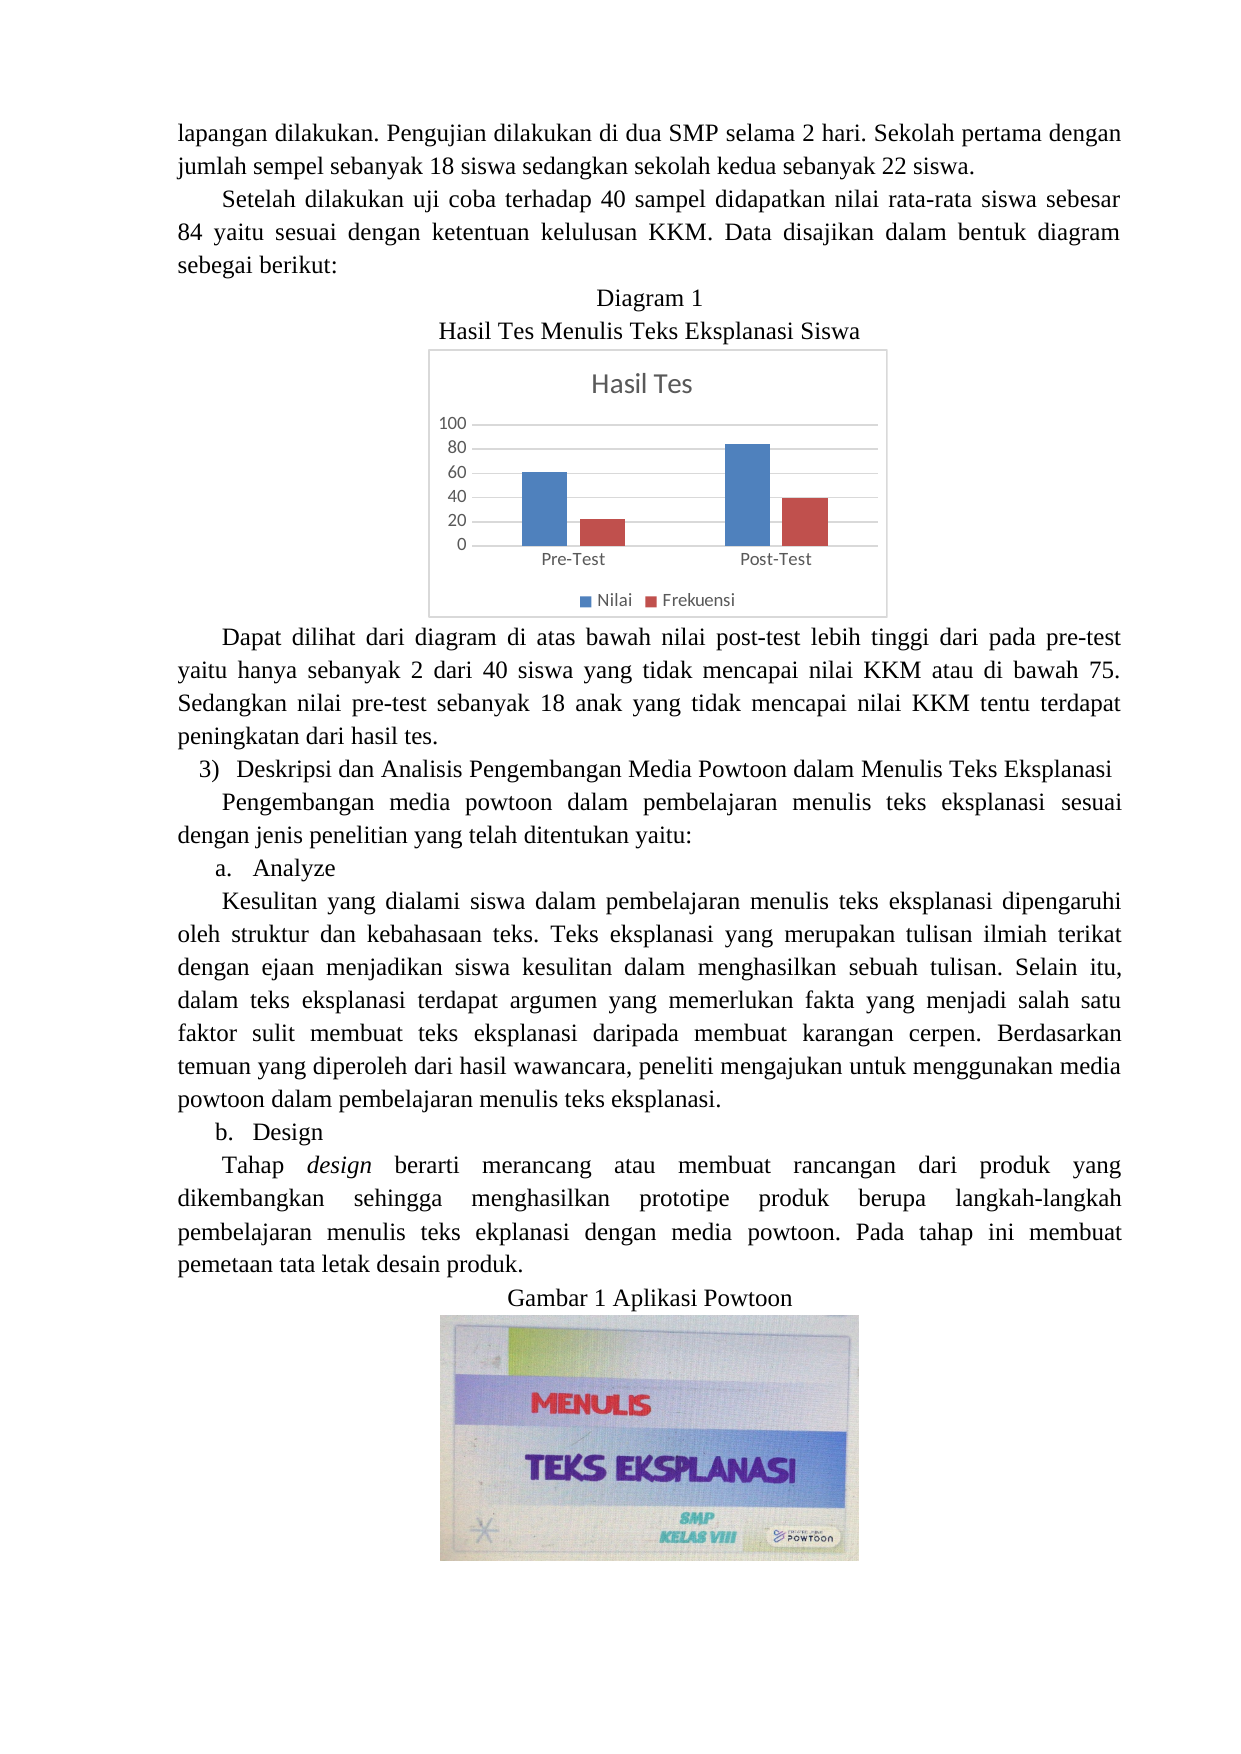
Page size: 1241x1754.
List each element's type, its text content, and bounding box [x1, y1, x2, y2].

list Design [215, 1117, 1079, 1146]
text Kesulitan yang dialami siswa dalam pembelajaran menulis teks eksplanasi dipengaruhi oleh struktur dan kebahasaan teks. Teks eksplanasi yang merupakan tulisan ilmiah terikat dengan ejaan menjadikan siswa kesulitan dalam menghasilkan sebuah tulisan. Selain itu, dalam teks eksplanasi terdapat argumen yang memerlukan fakta yang menjadi salah satu faktor sulit membuat teks eksplanasi daripada membuat karangan cerpen. Berdasarkan temuan yang diperoleh dari hasil wawancara, peneliti mengajukan untuk menggunakan media powtoon dalam pembelajaran menulis teks eksplanasi. [177, 886, 1122, 1113]
text Hasil Tes Menulis Teks Eksplanasi Siswa [177, 316, 1122, 345]
text Tahap design berarti merancang atau membuat rancangan dari produk yang dikembangkan sehingga menghasilkan prototipe produk berupa langkah-langkah pembelajaran menulis teks ekplanasi dengan media powtoon. Pada tahap ini membuat pemetaan tata letak desain produk. [177, 1151, 1122, 1278]
list Deskripsi dan Analisis Pengembangan Media Powtoon dalam Menulis Teks Eksplanasi [199, 754, 1122, 783]
picture [440, 1315, 859, 1561]
text Diagram 1 [177, 283, 1122, 312]
text Pengembangan media powtoon dalam pembelajaran menulis teks eksplanasi sesuai dengan jenis penelitian yang telah ditentukan yaitu: [177, 787, 1122, 849]
text Gambar 1 Aplikasi Powtoon [177, 1283, 1122, 1311]
text Dapat dilihat dari diagram di atas bawah nilai post-test lebih tinggi dari pada pre-test yaitu hanya sebanyak 2 dari 40 siswa yang tidak mencapai nilai KKM atau di bawah 75. Sedangkan nilai pre-test sebanyak 18 anak yang tidak mencapai nilai KKM tentu terdapat peningkatan dari hasil tes. [177, 622, 1122, 750]
list Analyze [215, 853, 1122, 882]
text Setelah dilakukan uji coba terhadap 40 sampel didapatkan nilai rata-rata siswa sebesar 84 yaitu sesuai dengan ketentuan kelulusan KKM. Data disajikan dalam bentuk diagram sebegai berikut: [177, 184, 1122, 279]
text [177, 118, 1122, 180]
